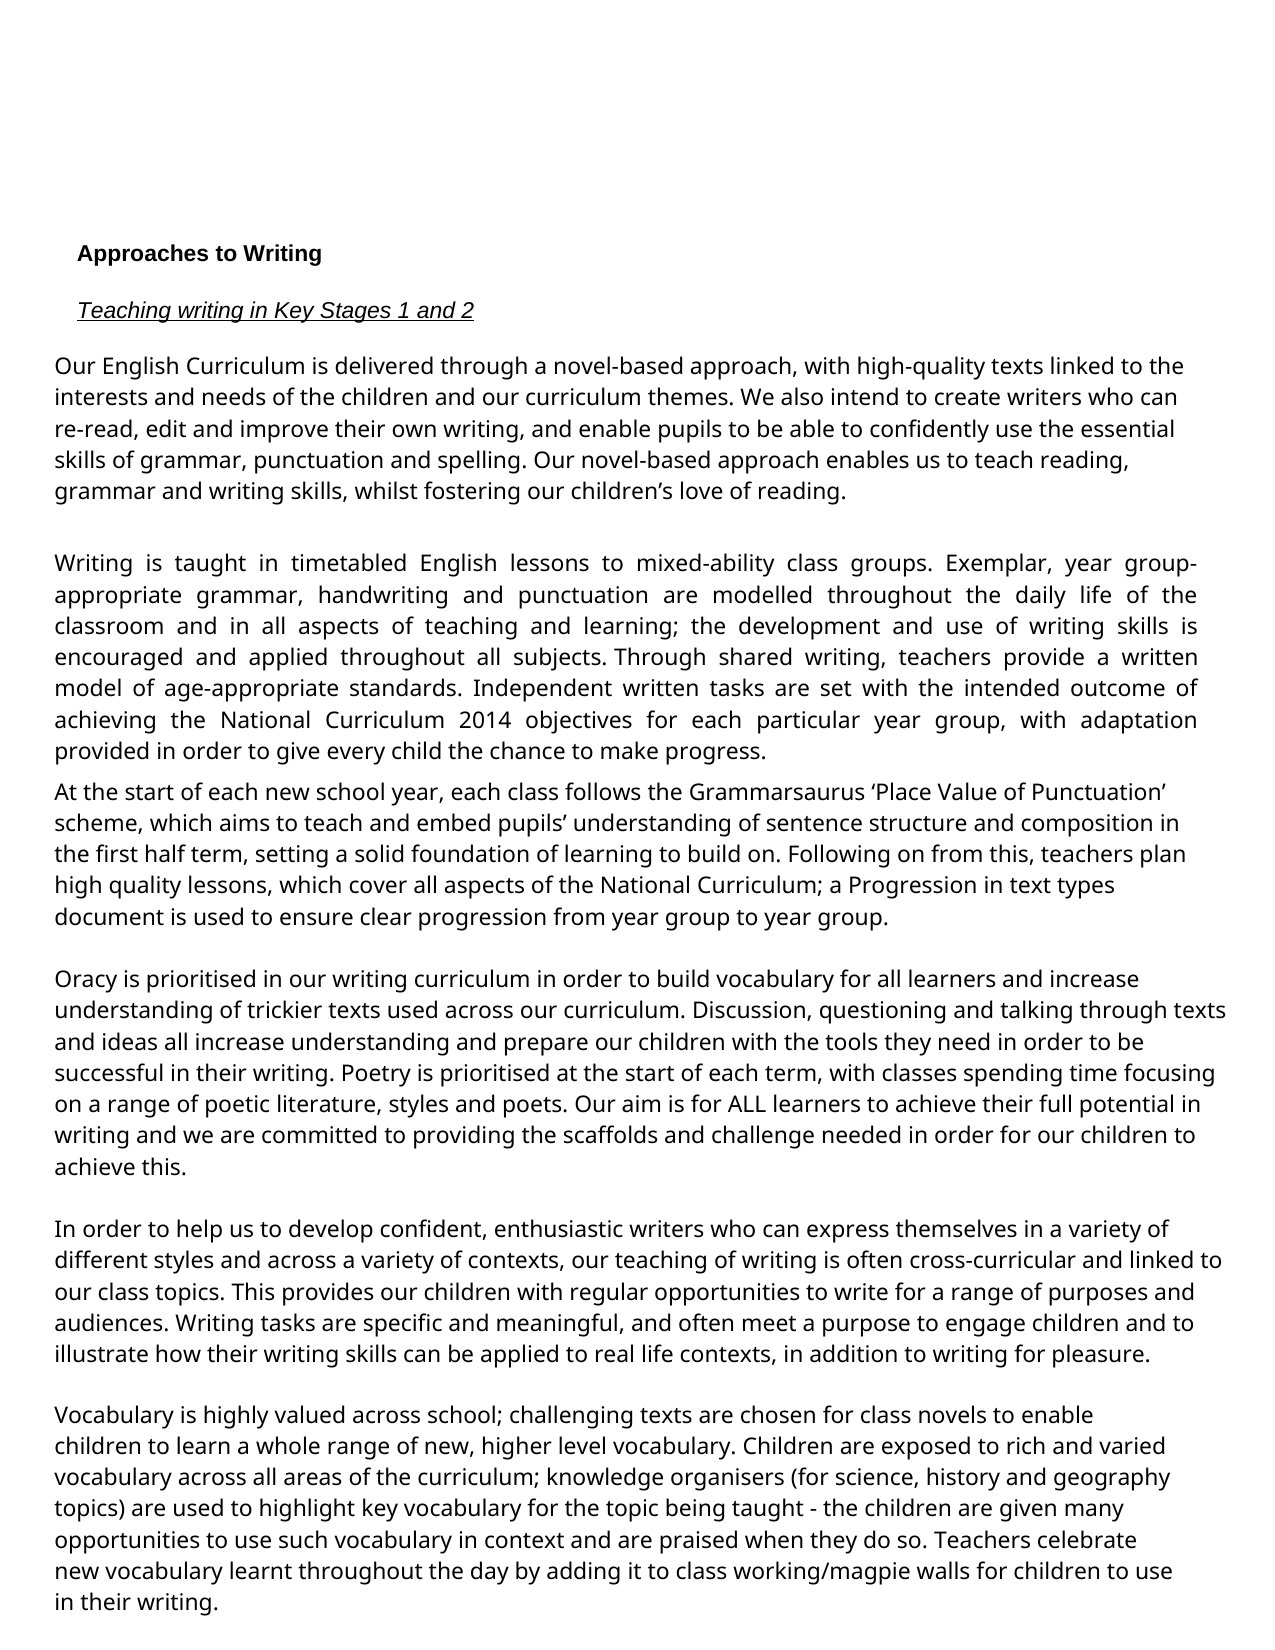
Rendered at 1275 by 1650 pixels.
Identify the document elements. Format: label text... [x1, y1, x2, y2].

text Teaching writing in Key Stages 1 and 2 [77, 297, 1233, 324]
text Vocabulary is highly valued across school; challenging texts are chosen for class novels to enable children to learn a whole range of new, higher level vocabulary. Children are exposed to rich and varied vocabulary across all areas of the curriculum; knowledge organisers (for science, history and geography topics) are used to highlight key vocabulary for the topic being taught - the children are given many opportunities to use such vocabulary in context and are praised when they do so. Teachers celebrate new vocabulary learnt throughout the day by adding it to class working/magpie walls for children to use in their writing. [54, 1399, 1187, 1617]
text In order to help us to develop confident, enthusiastic writers who can express themselves in a variety of different styles and across a variety of contexts, our teaching of writing is often cross-curricular and linked to our class topics. This provides our children with regular opportunities to write for a range of purposes and audiences. Writing tasks are specific and meaningful, and often meet a purpose to engage children and to illustrate how their writing skills can be applied to real life contexts, in addition to writing for pleasure. [54, 1213, 1233, 1369]
subtitle Approaches to Writing [77, 239, 1233, 266]
text Oracy is prioritised in our writing curriculum in order to build vocabulary for all learners and increase understanding of trickier texts used across our curriculum. Discussion, questioning and talking through texts and ideas all increase understanding and prepare our children with the tools they need in order to be successful in their writing. Poetry is prioritised at the start of each term, with classes spending time focusing on a range of poetic literature, styles and poets. Our aim is for ALL learners to achieve their full potential in writing and we are committed to providing the scaffolds and challenge needed in order for our children to achieve this. [54, 963, 1233, 1182]
text Writing is taught in timetabled English lessons to mixed-ability class groups. Exemplar, year group-appropriate grammar, handwriting and punctuation are modelled throughout the daily life of the classroom and in all aspects of teaching and learning; the development and use of writing skills is encouraged and applied throughout all subjects. Through shared writing, teachers provide a written model of age-appropriate standards. Independent written tasks are set with the intended outcome of achieving the National Curriculum 2014 objectives for each particular year group, with adaptation provided in order to give every child the chance to make progress. [54, 547, 1199, 766]
text Our English Curriculum is delivered through a novel-based approach, with high-quality texts linked to the interests and needs of the children and our curriculum themes. We also intend to create writers who can re-read, edit and improve their own writing, and enable pupils to be able to confidently use the essential skills of grammar, punctuation and spelling. Our novel-based approach enables us to teach reading, grammar and writing skills, whilst fostering our children’s love of reading. [54, 350, 1196, 506]
text At the start of each new school year, each class follows the Grammarsaurus ‘Place Value of Punctuation’ scheme, which aims to teach and embed pupils’ understanding of sentence structure and composition in the first half term, setting a solid foundation of learning to build on. Following on from this, teachers plan high quality lessons, which cover all aspects of the National Curriculum; a Progression in text types document is used to ensure clear progression from year group to year group. [54, 776, 1196, 932]
